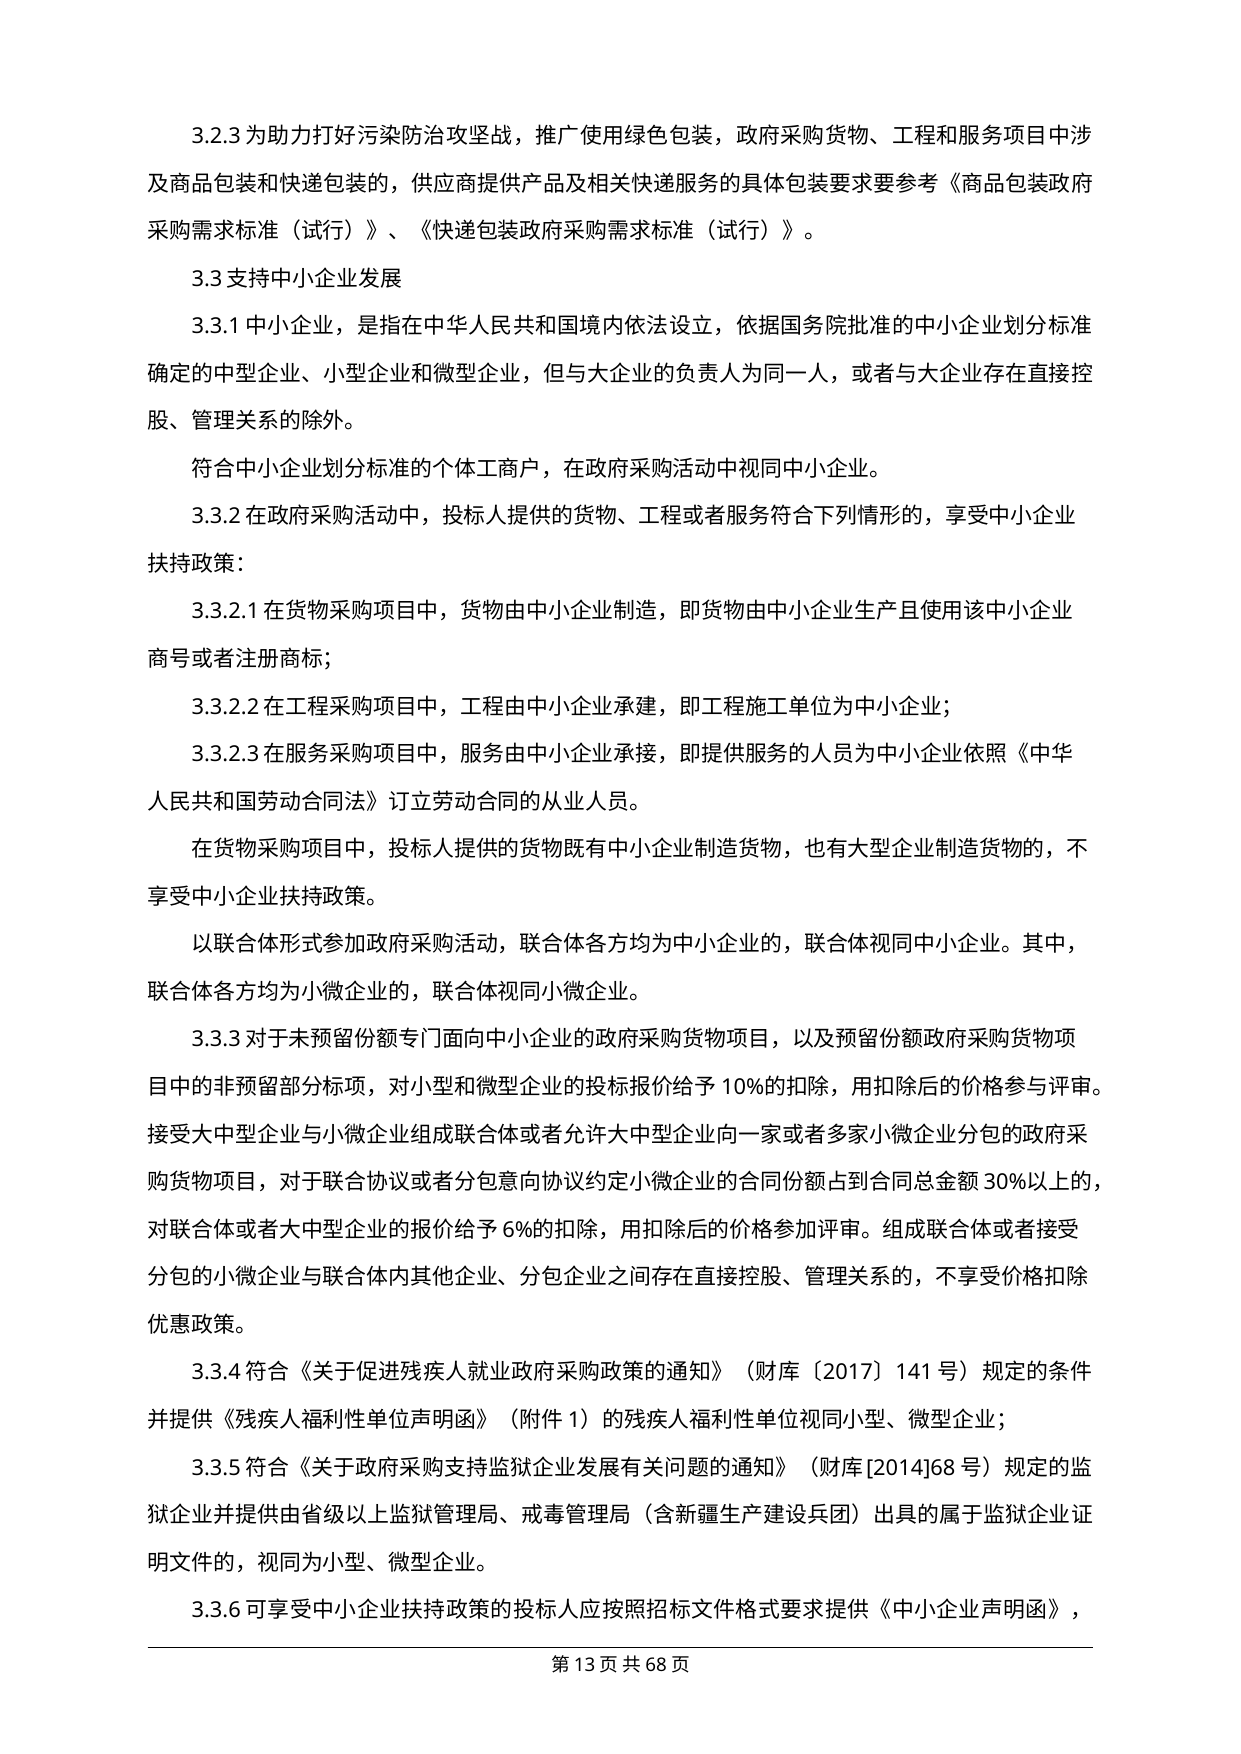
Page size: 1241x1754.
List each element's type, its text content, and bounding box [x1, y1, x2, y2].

text 3.3.2.3在服务采购项目中，服务由中小企业承接，即提供服务的人员为中小企业依照《中华人民共和国劳动合同法》订立劳动合同的从业人员。 [148, 736, 1093, 816]
text 3.3.1中小企业，是指在中华人民共和国境内依法设立，依据国务院批准的中小企业划分标准确定的中型企业、小型企业和微型企业，但与大企业的负责人为同一人，或者与大企业存在直接控股、管理关系的除外。 [148, 308, 1093, 435]
text 3.3.2在政府采购活动中，投标人提供的货物、工程或者服务符合下列情形的，享受中小企业扶持政策： [148, 498, 1093, 578]
text 3.3.2.2在工程采购项目中，工程由中小企业承建，即工程施工单位为中小企业； [148, 689, 1093, 720]
text 3.3.2.1在货物采购项目中，货物由中小企业制造，即货物由中小企业生产且使用该中小企业商号或者注册商标； [148, 593, 1093, 673]
text 在货物采购项目中，投标人提供的货物既有中小企业制造货物，也有大型企业制造货物的，不享受中小企业扶持政策。 [148, 831, 1093, 911]
text 符合中小企业划分标准的个体工商户，在政府采购活动中视同中小企业。 [148, 451, 1093, 483]
text 3.3.4符合《关于促进残疾人就业政府采购政策的通知》（财库〔2017〕141号）规定的条件并提供《残疾人福利性单位声明函》（附件1）的残疾人福利性单位视同小型、微型企业； [148, 1354, 1093, 1434]
text 3.3.5符合《关于政府采购支持监狱企业发展有关问题的通知》（财库[2014]68号）规定的监狱企业并提供由省级以上监狱管理局、戒毒管理局（含新疆生产建设兵团）出具的属于监狱企业证明文件的，视同为小型、微型企业。 [148, 1449, 1093, 1576]
text 3.3.3对于未预留份额专门面向中小企业的政府采购货物项目，以及预留份额政府采购货物项目中的非预留部分标项，对小型和微型企业的投标报价给予10%的扣除，用扣除后的价格参与评审。接受大中型企业与小微企业组成联合体或者允许大中型企业向一家或者多家小微企业分包的政府采购货物项目，对于联合协议或者分包意向协议约定小微企业的合同份额占到合同总金额30%以上的，对联合体或者大中型企业的报价给予6%的扣除，用扣除后的价格参加评审。组成联合体或者接受分包的小微企业与联合体内其他企业、分包企业之间存在直接控股、管理关系的，不享受价格扣除优惠政策。 [148, 1021, 1093, 1338]
text 3.3支持中小企业发展 [148, 261, 1093, 292]
text 3.2.3为助力打好污染防治攻坚战，推广使用绿色包装，政府采购货物、工程和服务项目中涉及商品包装和快递包装的，供应商提供产品及相关快递服务的具体包装要求要参考《商品包装政府采购需求标准（试行）》、《快递包装政府采购需求标准（试行）》。 [148, 118, 1093, 245]
text 以联合体形式参加政府采购活动，联合体各方均为中小企业的，联合体视同中小企业。其中，联合体各方均为小微企业的，联合体视同小微企业。 [148, 926, 1093, 1006]
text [148, 1592, 1093, 1624]
